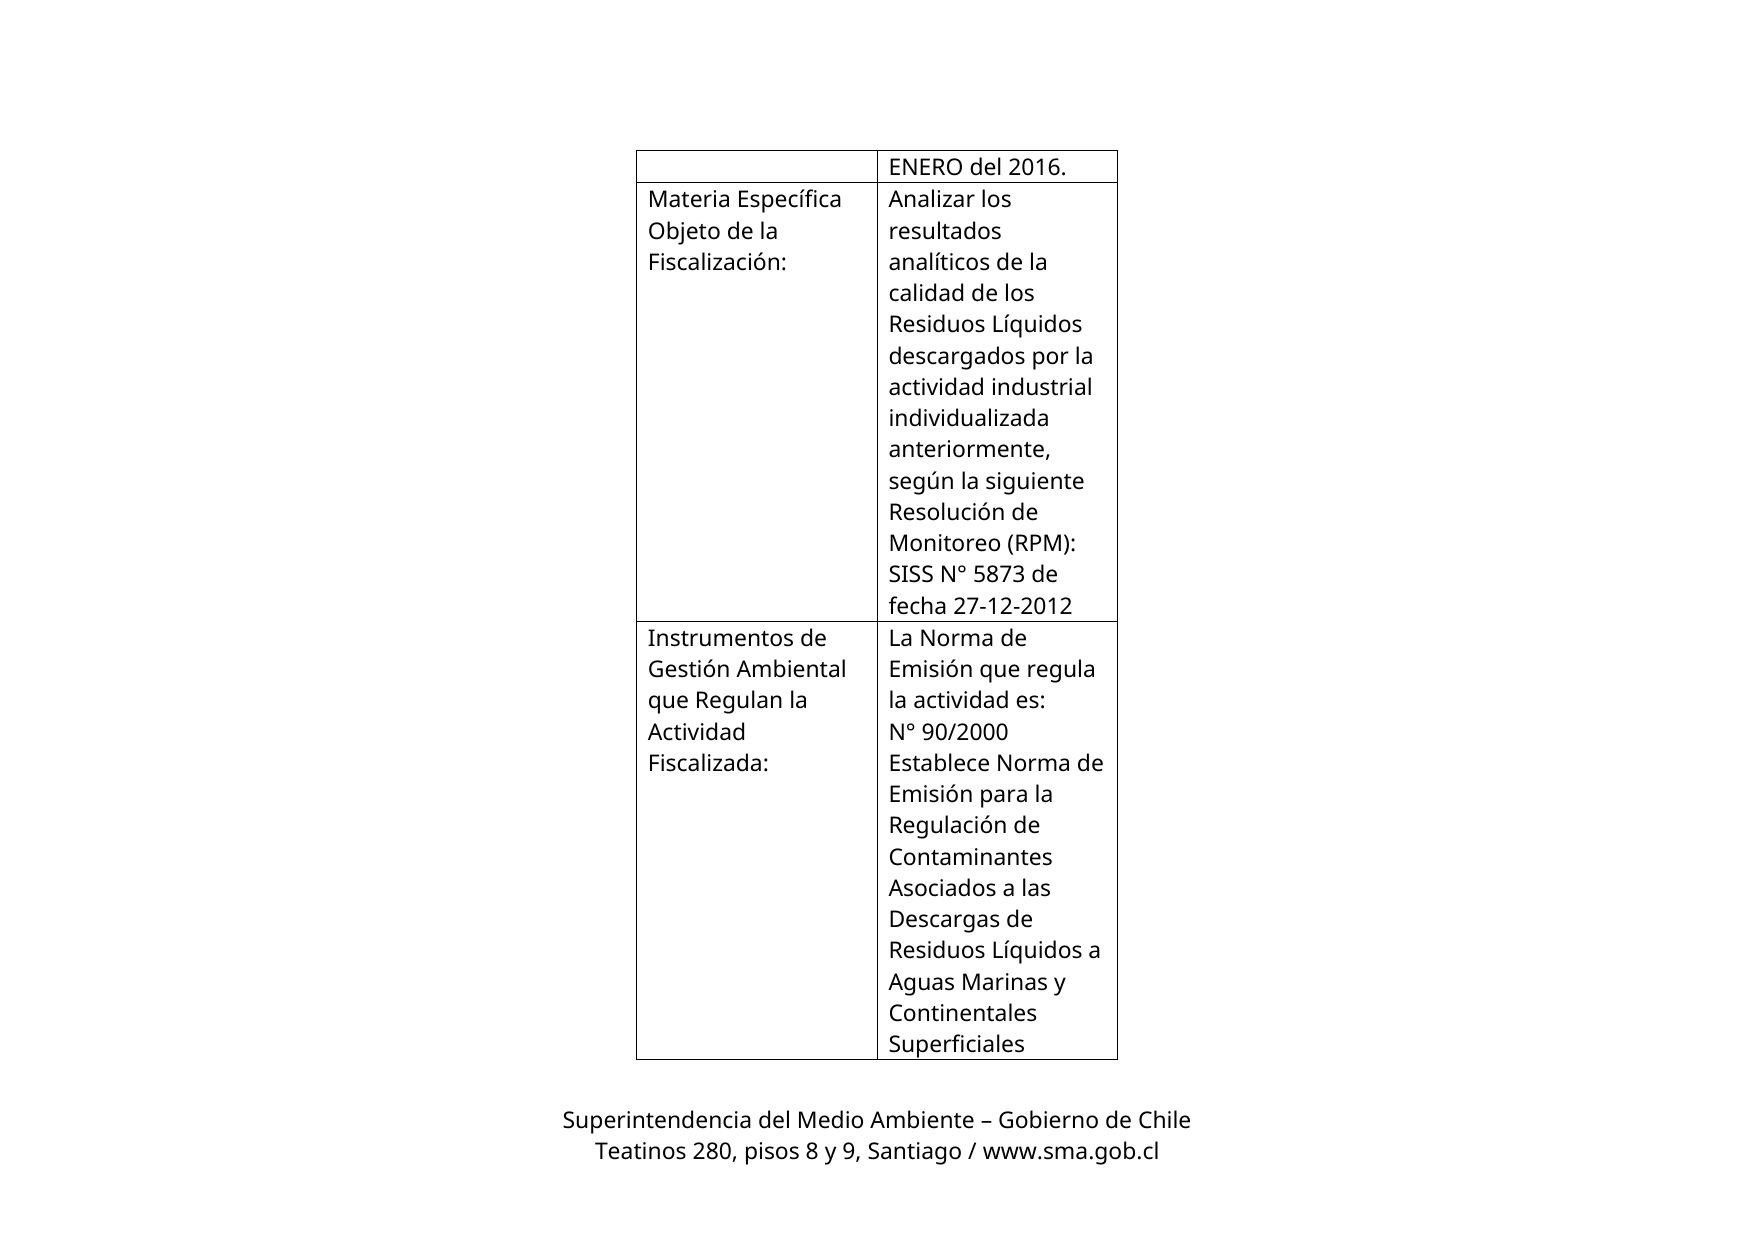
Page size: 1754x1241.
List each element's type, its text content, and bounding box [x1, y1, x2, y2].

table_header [637, 151, 877, 182]
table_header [878, 151, 1117, 182]
table_cell Materia Específica Objeto de la Fiscalización: [637, 183, 877, 621]
table_cell Analizar los resultados analíticos de la calidad de los Residuos Líquidos descargados por la actividad industrial individualizada anteriormente, según la siguiente Resolución de Monitoreo (RPM): SISS N° 5873 de fecha 27-12-2012 [878, 183, 1117, 621]
table_cell Instrumentos de Gestión Ambiental que Regulan la Actividad Fiscalizada: [637, 622, 877, 1059]
table_cell La Norma de Emisión que regula la actividad es: N° 90/2000 Establece Norma de Emisión para la Regulación de Contaminantes Asociados a las Descargas de Residuos Líquidos a Aguas Marinas y Continentales Superficiales [878, 622, 1117, 1059]
